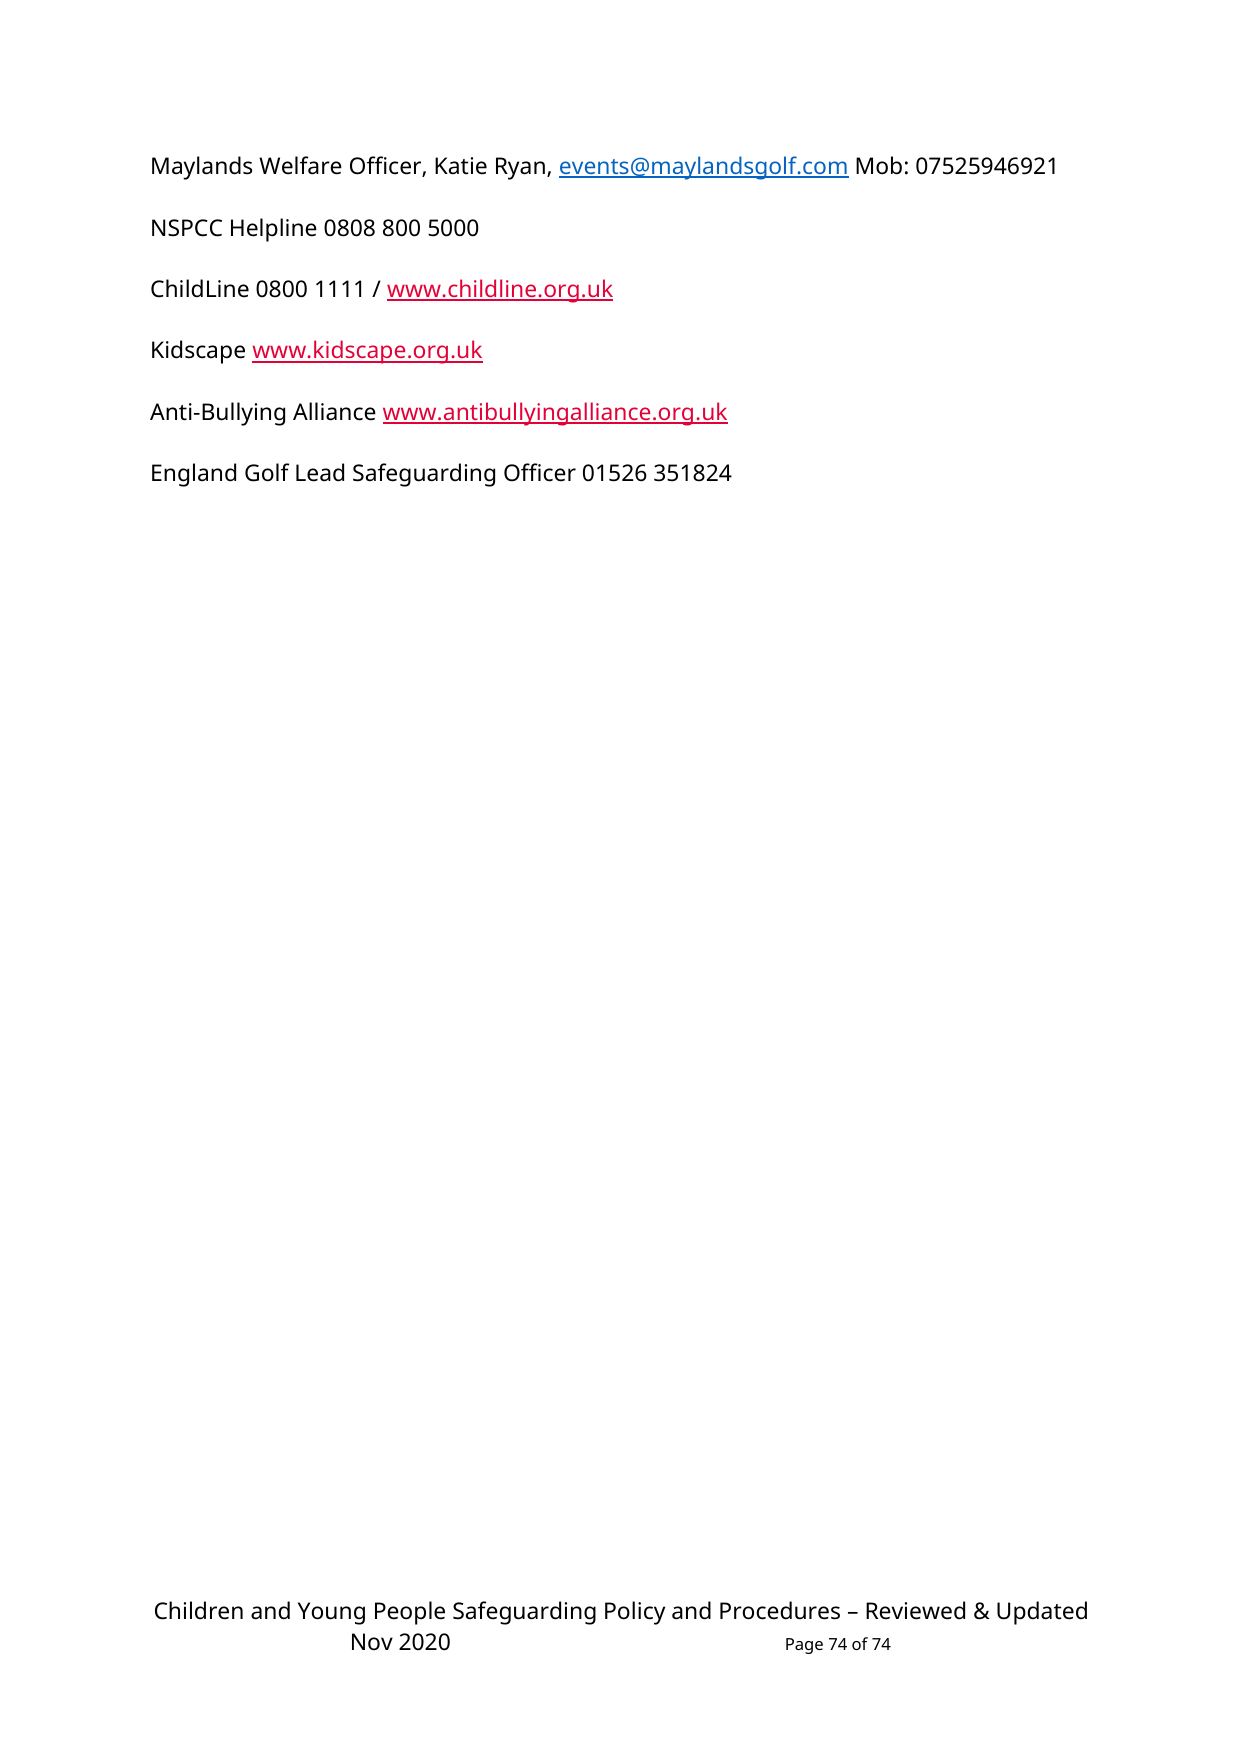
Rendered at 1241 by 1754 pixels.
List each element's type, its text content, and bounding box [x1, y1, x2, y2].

text Maylands Welfare Officer, Katie Ryan, events@maylandsgolf.com Mob: 07525946921 [150, 150, 1090, 181]
text Anti-Bullying Alliance www.antibullyingalliance.org.uk [150, 396, 1090, 427]
text ChildLine 0800 1111 / www.childline.org.uk [150, 273, 1090, 304]
text England Golf Lead Safeguarding Officer 01526 351824 [150, 457, 1090, 488]
text NSPCC Helpline 0808 800 5000 [150, 211, 1090, 243]
text Kidscape www.kidscape.org.uk [150, 334, 1090, 366]
